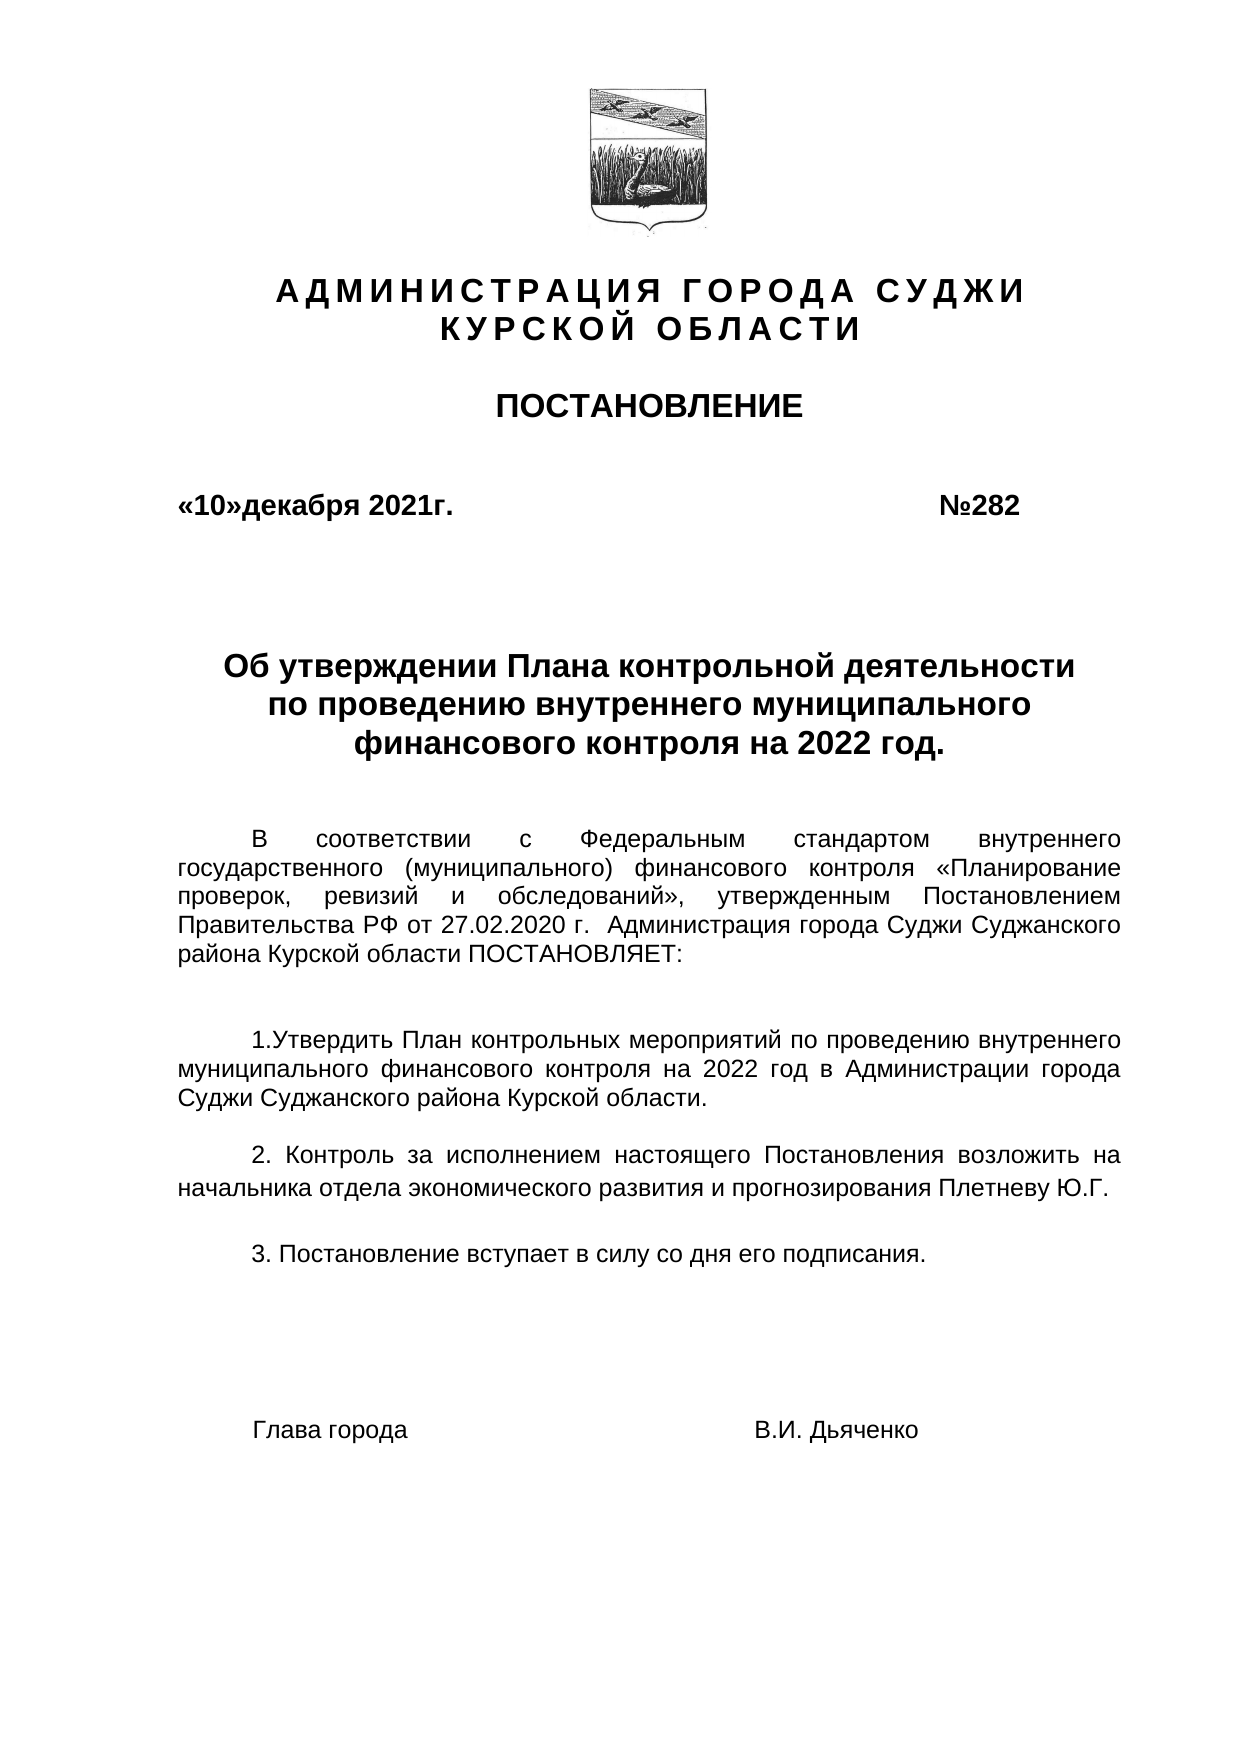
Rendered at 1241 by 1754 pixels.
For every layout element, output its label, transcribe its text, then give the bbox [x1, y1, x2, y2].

text В соответствии с Федеральным стандартом внутреннего государственного (муниципального) финансового контроля «Планирование проверок, ревизий и обследований», утвержденным Постановлением Правительства РФ от 27.02.2020 г. Администрация города Суджи Суджанского района Курской области ПОСТАНОВЛЯЕТ: [177, 824, 1122, 967]
text 1.Утвердить План контрольных мероприятий по проведению внутреннего муниципального финансового контроля на 2022 год в Администрации города Суджи Суджанского района Курской области. [177, 1025, 1122, 1111]
text Глава города В.И. Дьяченко [177, 1415, 1122, 1444]
text 2. Контроль за исполнением настоящего Постановления возложить на начальника отдела экономического развития и прогнозирования Плетневу Ю.Г. [177, 1140, 1122, 1202]
text ПОСТАНОВЛЕНИЕ [177, 386, 1122, 424]
picture [587, 88, 712, 237]
text АДМИНИСТРАЦИЯ ГОРОДА СУДЖИ КУРСКОЙ ОБЛАСТИ [177, 271, 1122, 347]
text по проведению внутреннего муниципального финансового контроля на 2022 год. [177, 684, 1122, 761]
text «10»декабря 2021г. №282 [177, 488, 1122, 521]
text 3. Постановление вступает в силу со дня его подписания. [177, 1239, 1122, 1268]
text Об утверждении Плана контрольной деятельности [177, 646, 1122, 684]
